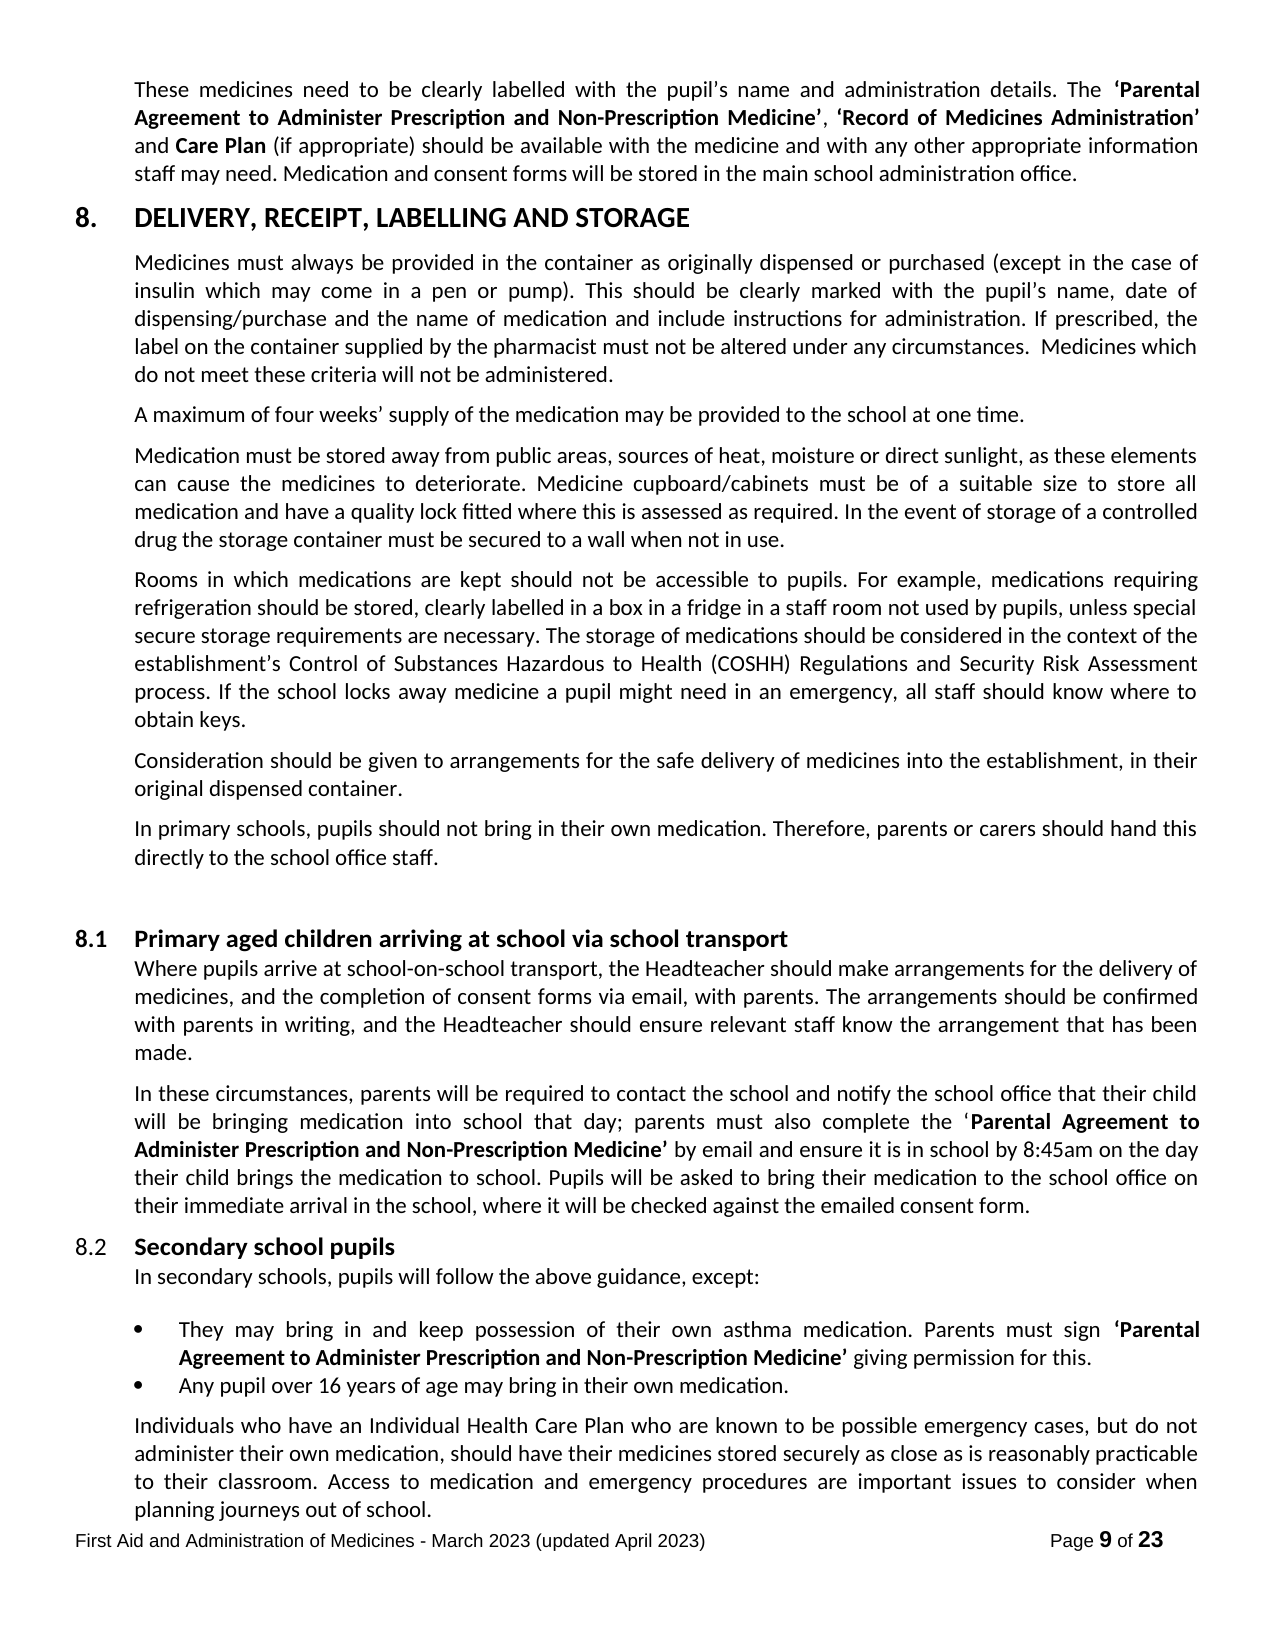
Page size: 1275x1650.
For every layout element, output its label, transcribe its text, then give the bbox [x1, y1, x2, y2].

list They may bring in and keep possession of their own asthma medication. Parents must sign ‘Parental Agreement to Administer Prescription and Non-Prescription Medicine’ giving permission for this. [134, 1315, 1200, 1371]
list In secondary schools, pupils will follow the above guidance, except: [134, 1262, 1200, 1290]
subtitle Secondary school pupils [75, 1231, 1194, 1262]
text A maximum of four weeks’ supply of the medication may be provided to the school at one time. [134, 400, 1200, 428]
text In these circumstances, parents will be required to contact the school and notify the school office that their child will be bringing medication into school that day; parents must also complete the ‘Parental Agreement to Administer Prescription and Non-Prescription Medicine’ by email and ensure it is in school by 8:45am on the day their child brings the medication to school. Pupils will be asked to bring their medication to the school office on their immediate arrival in the school, where it will be checked against the emailed consent form. [134, 1079, 1200, 1219]
text Medicines must always be provided in the container as originally dispensed or purchased (except in the case of insulin which may come in a pen or pump). This should be clearly marked with the pupil’s name, date of dispensing/purchase and the name of medication and include instructions for administration. If prescribed, the label on the container supplied by the pharmacist must not be altered under any circumstances. Medicines which do not meet these criteria will not be administered. [134, 248, 1200, 388]
text Consideration should be given to arrangements for the safe delivery of medicines into the establishment, in their original dispensed container. [134, 746, 1200, 802]
text Where pupils arrive at school-on-school transport, the Headteacher should make arrangements for the delivery of medicines, and the completion of consent forms via email, with parents. The arrangements should be confirmed with parents in writing, and the Headteacher should ensure relevant staff know the arrangement that has been made. [134, 954, 1200, 1066]
text Medication must be stored away from public areas, sources of heat, moisture or direct sunlight, as these elements can cause the medicines to deteriorate. Medicine cupboard/cabinets must be of a suitable size to store all medication and have a quality lock fitted where this is assessed as required. In the event of storage of a controlled drug the storage container must be secured to a wall when not in use. [134, 441, 1200, 553]
text These medicines need to be clearly labelled with the pupil’s name and administration details. The ‘Parental Agreement to Administer Prescription and Non-Prescription Medicine’, ‘Record of Medicines Administration’ and Care Plan (if appropriate) should be available with the medicine and with any other appropriate information staff may need. Medication and consent forms will be stored in the main school administration office. [134, 75, 1200, 187]
subtitle Primary aged children arriving at school via school transport [75, 924, 1194, 954]
subtitle Delivery, receipt, labelling and storage [75, 199, 1194, 235]
text Rooms in which medications are kept should not be accessible to pupils. For example, medications requiring refrigeration should be stored, clearly labelled in a box in a fridge in a staff room not used by pupils, unless special secure storage requirements are necessary. The storage of medications should be considered in the context of the establishment’s Control of Substances Hazardous to Health (COSHH) Regulations and Security Risk Assessment process. If the school locks away medicine a pupil might need in an emergency, all staff should know where to obtain keys. [134, 565, 1200, 733]
text In primary schools, pupils should not bring in their own medication. Therefore, parents or carers should hand this directly to the school office staff. [134, 814, 1200, 871]
list Any pupil over 16 years of age may bring in their own medication. [134, 1371, 1200, 1399]
text Individuals who have an Individual Health Care Plan who are known to be possible emergency cases, but do not administer their own medication, should have their medicines stored securely as close as is reasonably practicable to their classroom. Access to medication and emergency procedures are important issues to consider when planning journeys out of school. [134, 1411, 1200, 1523]
